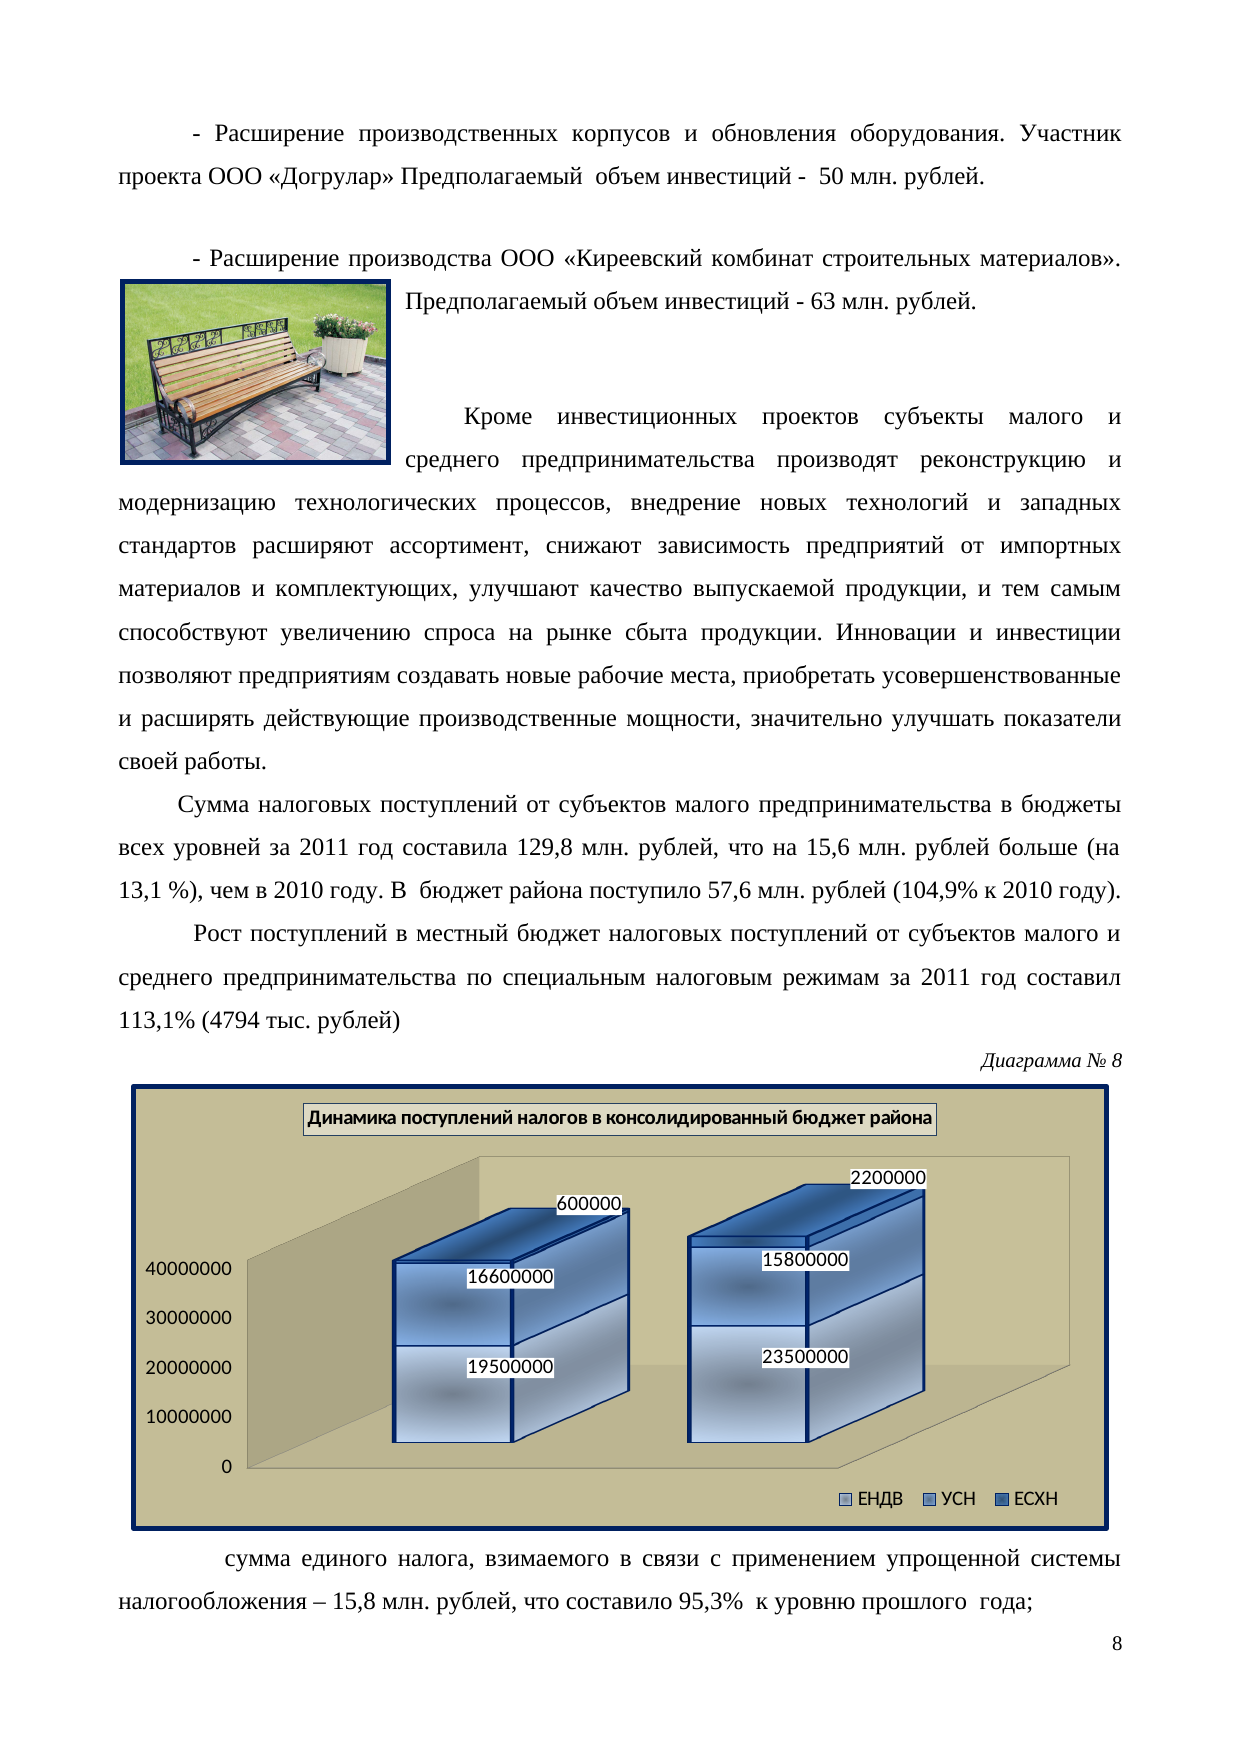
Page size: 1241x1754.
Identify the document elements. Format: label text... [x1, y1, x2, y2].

text Диаграмма № 8 [118, 1048, 1122, 1072]
text сумма единого налога, взимаемого в связи с применением упрощенной системы налогообложения – 15,8 млн. рублей, что составило 95,3% к уровню прошлого года; [118, 1543, 1122, 1614]
text - Расширение производства ООО «Киреевский комбинат строительных материалов». Предполагаемый объем инвестиций - 63 млн. рублей. [118, 243, 1122, 315]
text - Расширение производственных корпусов и обновления оборудования. Участник проекта ООО «Догрулар» Предполагаемый объем инвестиций - 50 млн. рублей. [118, 118, 1122, 190]
text Сумма налоговых поступлений от субъектов малого предпринимательства в бюджеты всех уровней за 2011 год составила 129,8 млн. рублей, что на 15,6 млн. рублей больше (на 13,1 %), чем в 2010 году. В бюджет района поступило 57,6 млн. рублей (104,9% к 2010 году). [118, 789, 1122, 904]
text Рост поступлений в местный бюджет налоговых поступлений от субъектов малого и среднего предпринимательства по специальным налоговым режимам за 2011 год составил 113,1% (4794 тыс. рублей) [118, 918, 1122, 1033]
text Кроме инвестиционных проектов субъекты малого и среднего предпринимательства производят реконструкцию и модернизацию технологических процессов, внедрение новых технологий и западных стандартов расширяют ассортимент, снижают зависимость предприятий от импортных материалов и комплектующих, улучшают качество выпускаемой продукции, и тем самым способствуют увеличению спроса на рынке сбыта продукции. Инновации и инвестиции позволяют предприятиям создавать новые рабочие места, приобретать усовершенствованные и расширять действующие производственные мощности, значительно улучшать показатели своей работы. [118, 401, 1122, 775]
